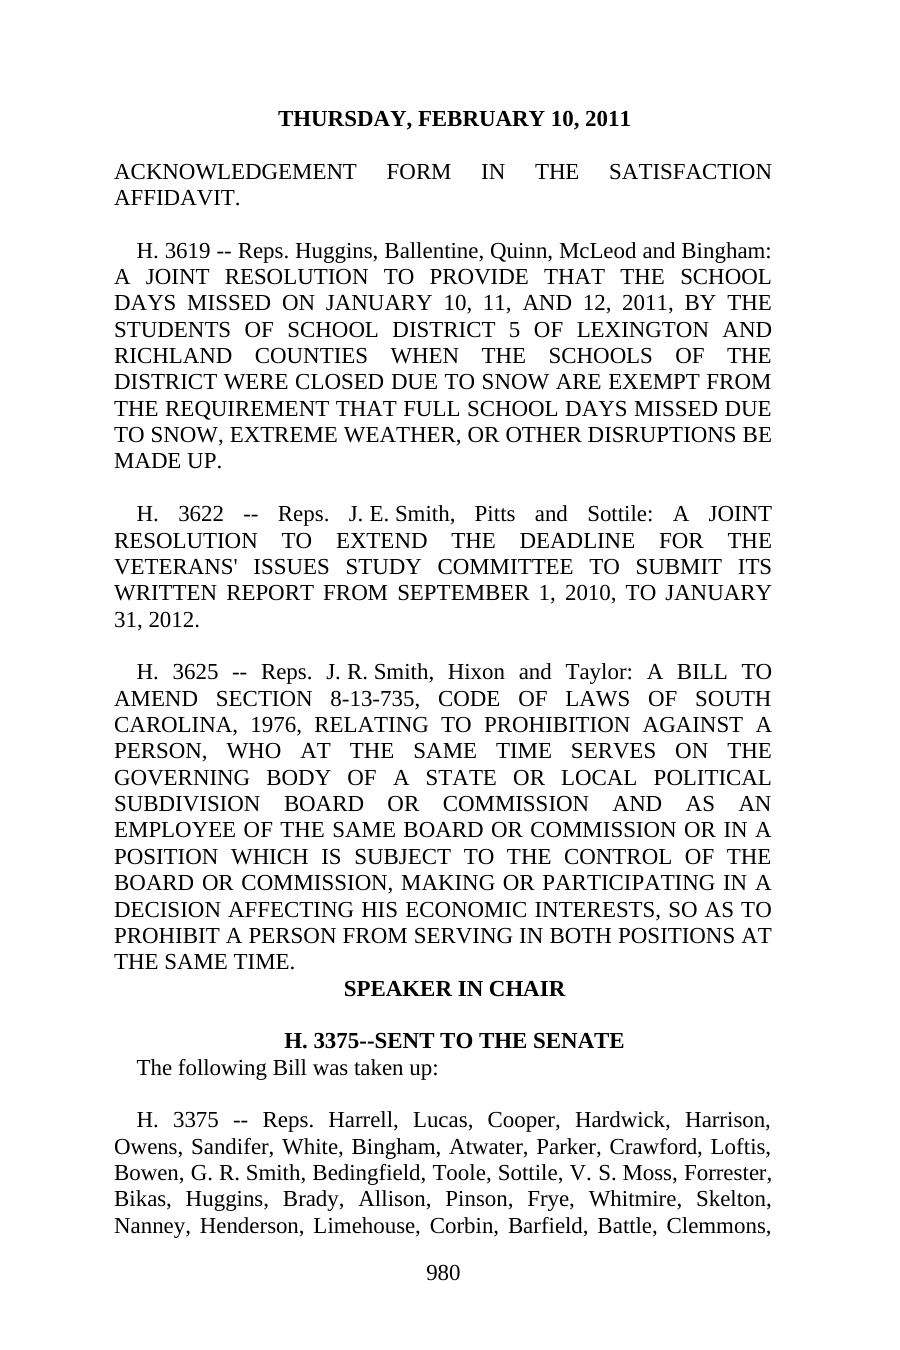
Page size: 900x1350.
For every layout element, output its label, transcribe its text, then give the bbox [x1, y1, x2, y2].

text SPEAKER IN CHAIR [114, 975, 772, 1001]
text H. 3622 -- Reps. J. E. Smith, Pitts and Sottile: A JOINT RESOLUTION TO EXTEND THE DEADLINE FOR THE VETERANS' ISSUES STUDY COMMITTEE TO SUBMIT ITS WRITTEN REPORT FROM SEPTEMBER 1, 2010, TO JANUARY 31, 2012. [114, 500, 772, 632]
text The following Bill was taken up: [114, 1054, 772, 1080]
text H. 3625 -- Reps. J. R. Smith, Hixon and Taylor: A BILL TO AMEND SECTION 8-13-735, CODE OF LAWS OF SOUTH CAROLINA, 1976, RELATING TO PROHIBITION AGAINST A PERSON, WHO AT THE SAME TIME SERVES ON THE GOVERNING BODY OF A STATE OR LOCAL POLITICAL SUBDIVISION BOARD OR COMMISSION AND AS AN EMPLOYEE OF THE SAME BOARD OR COMMISSION OR IN A POSITION WHICH IS SUBJECT TO THE CONTROL OF THE BOARD OR COMMISSION, MAKING OR PARTICIPATING IN A DECISION AFFECTING HIS ECONOMIC INTERESTS, SO AS TO PROHIBIT A PERSON FROM SERVING IN BOTH POSITIONS AT THE SAME TIME. [114, 658, 772, 975]
text H. 3619 -- Reps. Huggins, Ballentine, Quinn, McLeod and Bingham: A JOINT RESOLUTION TO PROVIDE THAT THE SCHOOL DAYS MISSED ON JANUARY 10, 11, AND 12, 2011, BY THE STUDENTS OF SCHOOL DISTRICT 5 OF LEXINGTON AND RICHLAND COUNTIES WHEN THE SCHOOLS OF THE DISTRICT WERE CLOSED DUE TO SNOW ARE EXEMPT FROM THE REQUIREMENT THAT FULL SCHOOL DAYS MISSED DUE TO SNOW, EXTREME WEATHER, OR OTHER DISRUPTIONS BE MADE UP. [114, 237, 772, 474]
text H. 3375--SENT TO THE SENATE [114, 1027, 772, 1054]
